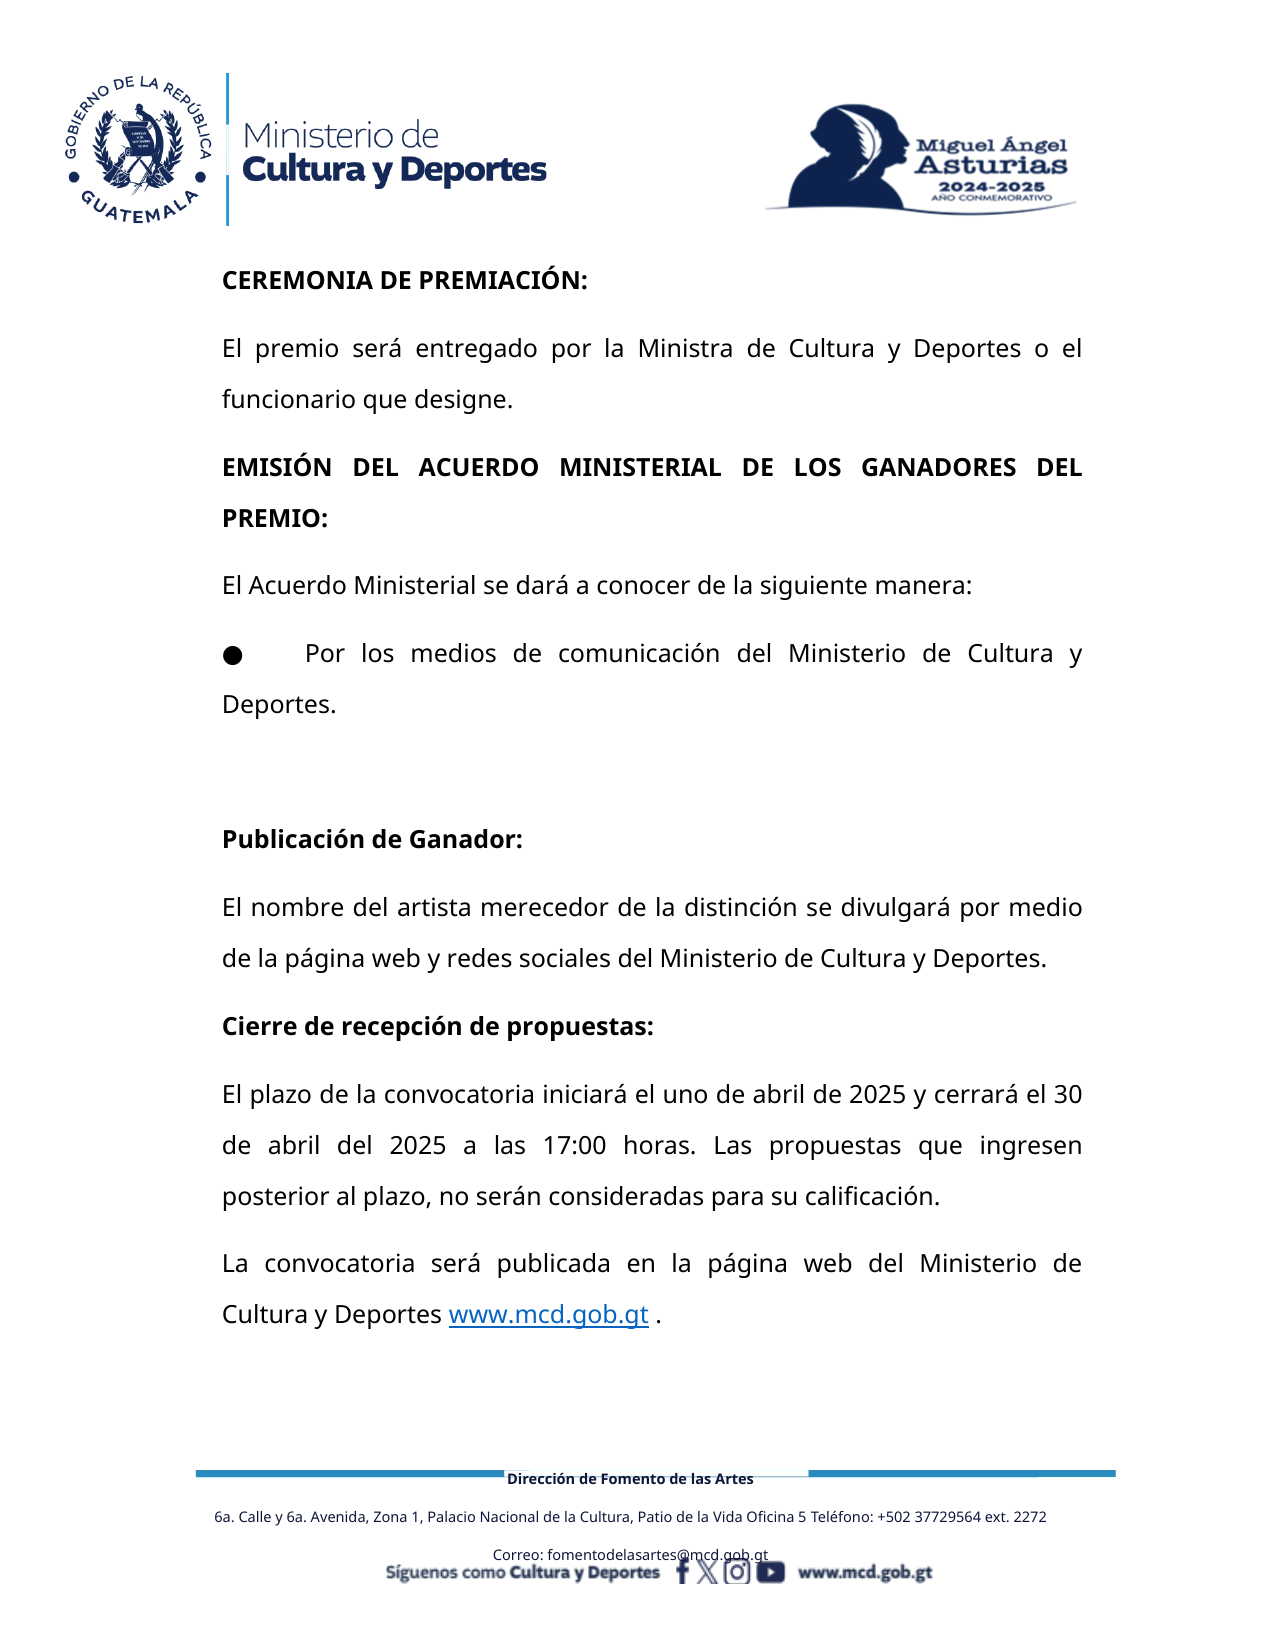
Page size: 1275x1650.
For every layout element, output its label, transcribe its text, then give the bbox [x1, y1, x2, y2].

text Publicación de Ganador: [222, 822, 1084, 856]
picture [195, 1470, 1116, 1478]
text El nombre del artista merecedor de la distinción se divulgará por medio de la página web y redes sociales del Ministerio de Cultura y Deportes. [222, 890, 1084, 975]
picture [746, 73, 1098, 263]
text ● Por los medios de comunicación del Ministerio de Cultura y Deportes. [222, 636, 1084, 721]
text CEREMONIA DE PREMIACIÓN: [222, 263, 1084, 297]
text Cierre de recepción de propuestas: [222, 1009, 1084, 1043]
picture [65, 73, 547, 226]
text La convocatoria será publicada en la página web del Ministerio de Cultura y Deportes www.mcd.gob.gt . [222, 1246, 1084, 1331]
text El Acuerdo Ministerial se dará a conocer de la siguiente manera: [222, 568, 1084, 602]
text El plazo de la convocatoria iniciará el uno de abril de 2025 y cerrará el 30 de abril del 2025 a las 17:00 horas. Las propuestas que ingresen posterior al plazo, no serán consideradas para su calificación. [222, 1076, 1084, 1212]
text EMISIÓN DEL ACUERDO MINISTERIAL DE LOS GANADORES DEL PREMIO: [222, 449, 1084, 534]
text El premio será entregado por la Ministra de Cultura y Deportes o el funcionario que designe. [222, 331, 1084, 416]
